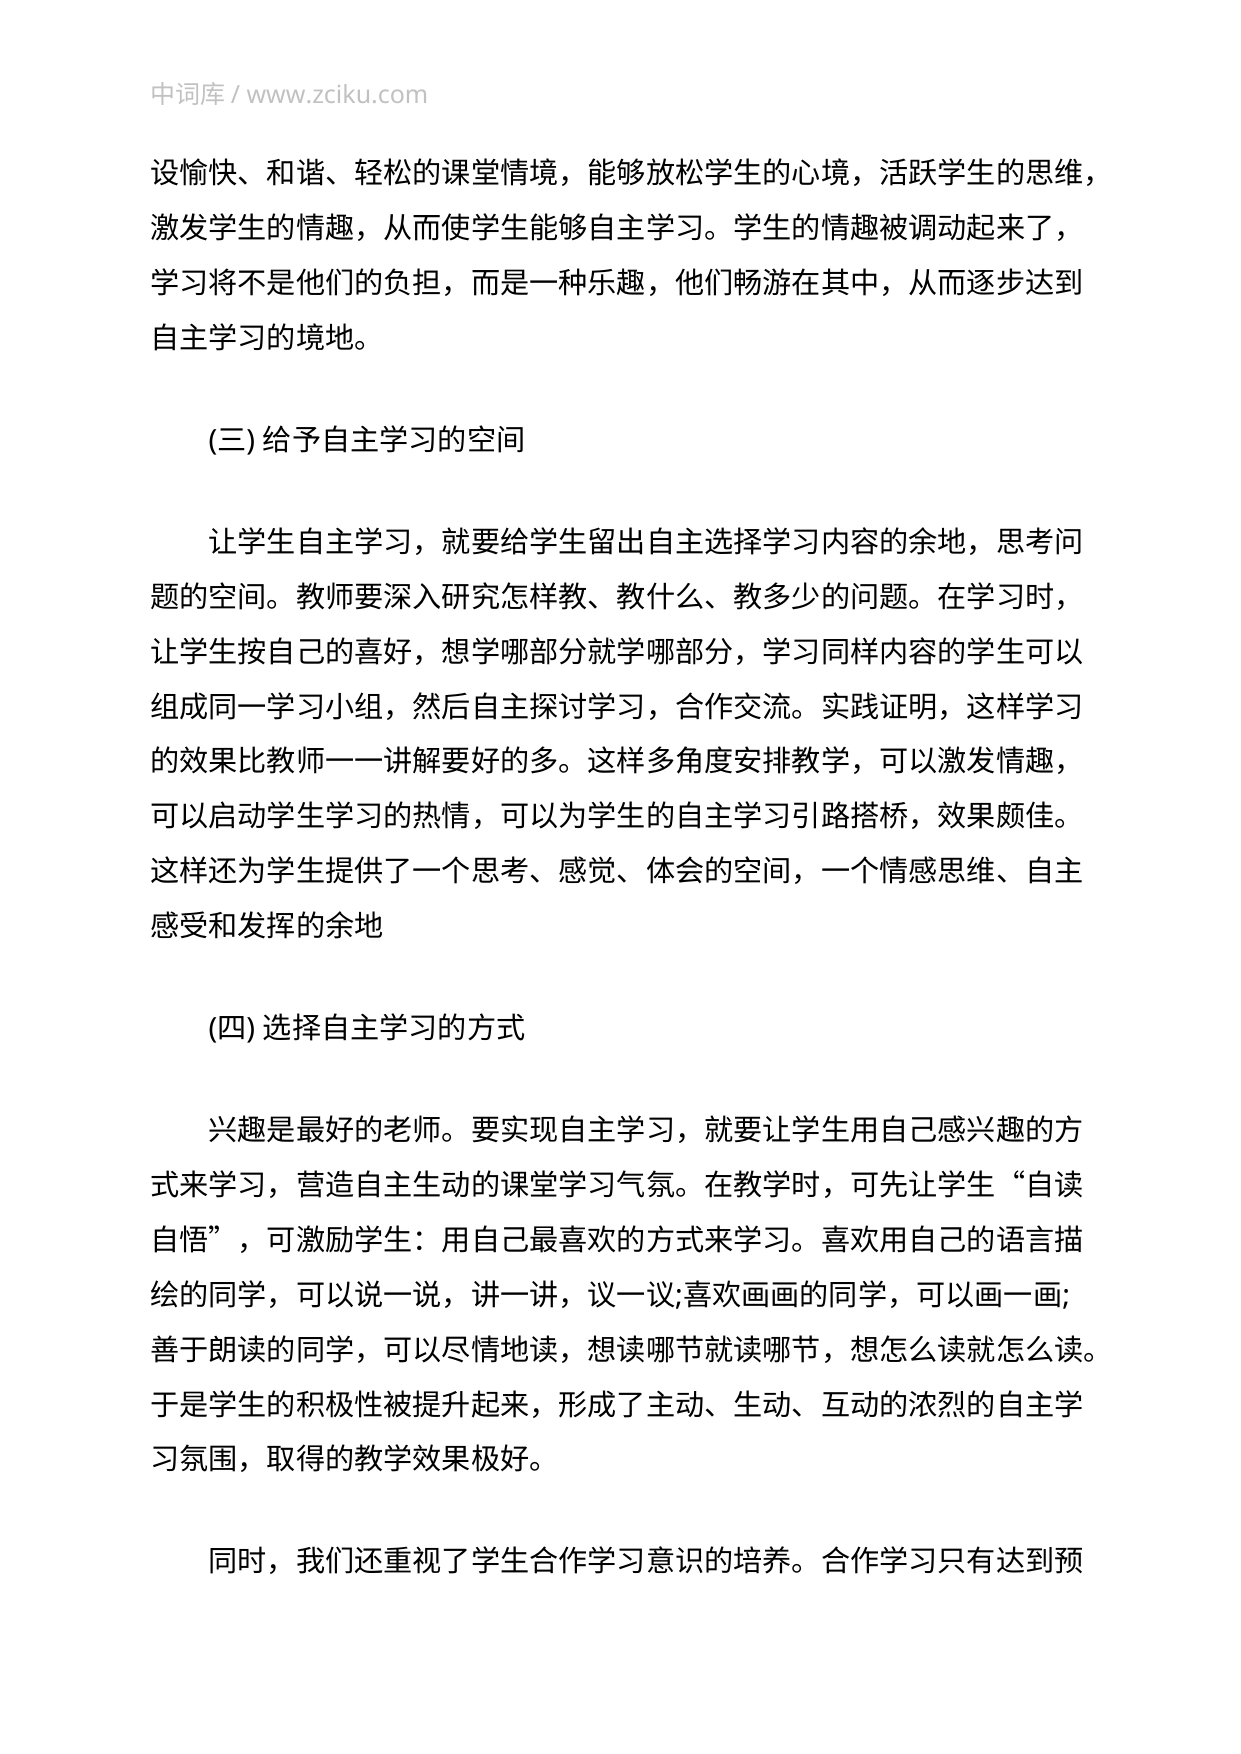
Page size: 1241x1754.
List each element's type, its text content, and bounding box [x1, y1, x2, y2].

text (三) 给予自主学习的空间 [150, 416, 1090, 459]
text (四) 选择自主学习的方式 [150, 1004, 1090, 1047]
text 兴趣是最好的老师。要实现自主学习，就要让学生用自己感兴趣的方式来学习，营造自主生动的课堂学习气氛。在教学时，可先让学生“自读自悟”，可激励学生：用自己最喜欢的方式来学习。喜欢用自己的语言描绘的同学，可以说一说，讲一讲，议一议;喜欢画画的同学，可以画一画;善于朗读的同学，可以尽情地读，想读哪节就读哪节，想怎么读就怎么读。于是学生的积极性被提升起来，形成了主动、生动、互动的浓烈的自主学习氛围，取得的教学效果极好。 [150, 1106, 1090, 1478]
text 让学生自主学习，就要给学生留出自主选择学习内容的余地，思考问题的空间。教师要深入研究怎样教、教什么、教多少的问题。在学习时，让学生按自己的喜好，想学哪部分就学哪部分，学习同样内容的学生可以组成同一学习小组，然后自主探讨学习，合作交流。实践证明，这样学习的效果比教师一一讲解要好的多。这样多角度安排教学，可以激发情趣，可以启动学生学习的热情，可以为学生的自主学习引路搭桥，效果颇佳。这样还为学生提供了一个思考、感觉、体会的空间，一个情感思维、自主感受和发挥的余地 [150, 518, 1090, 945]
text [150, 150, 1090, 357]
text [150, 1538, 1090, 1580]
